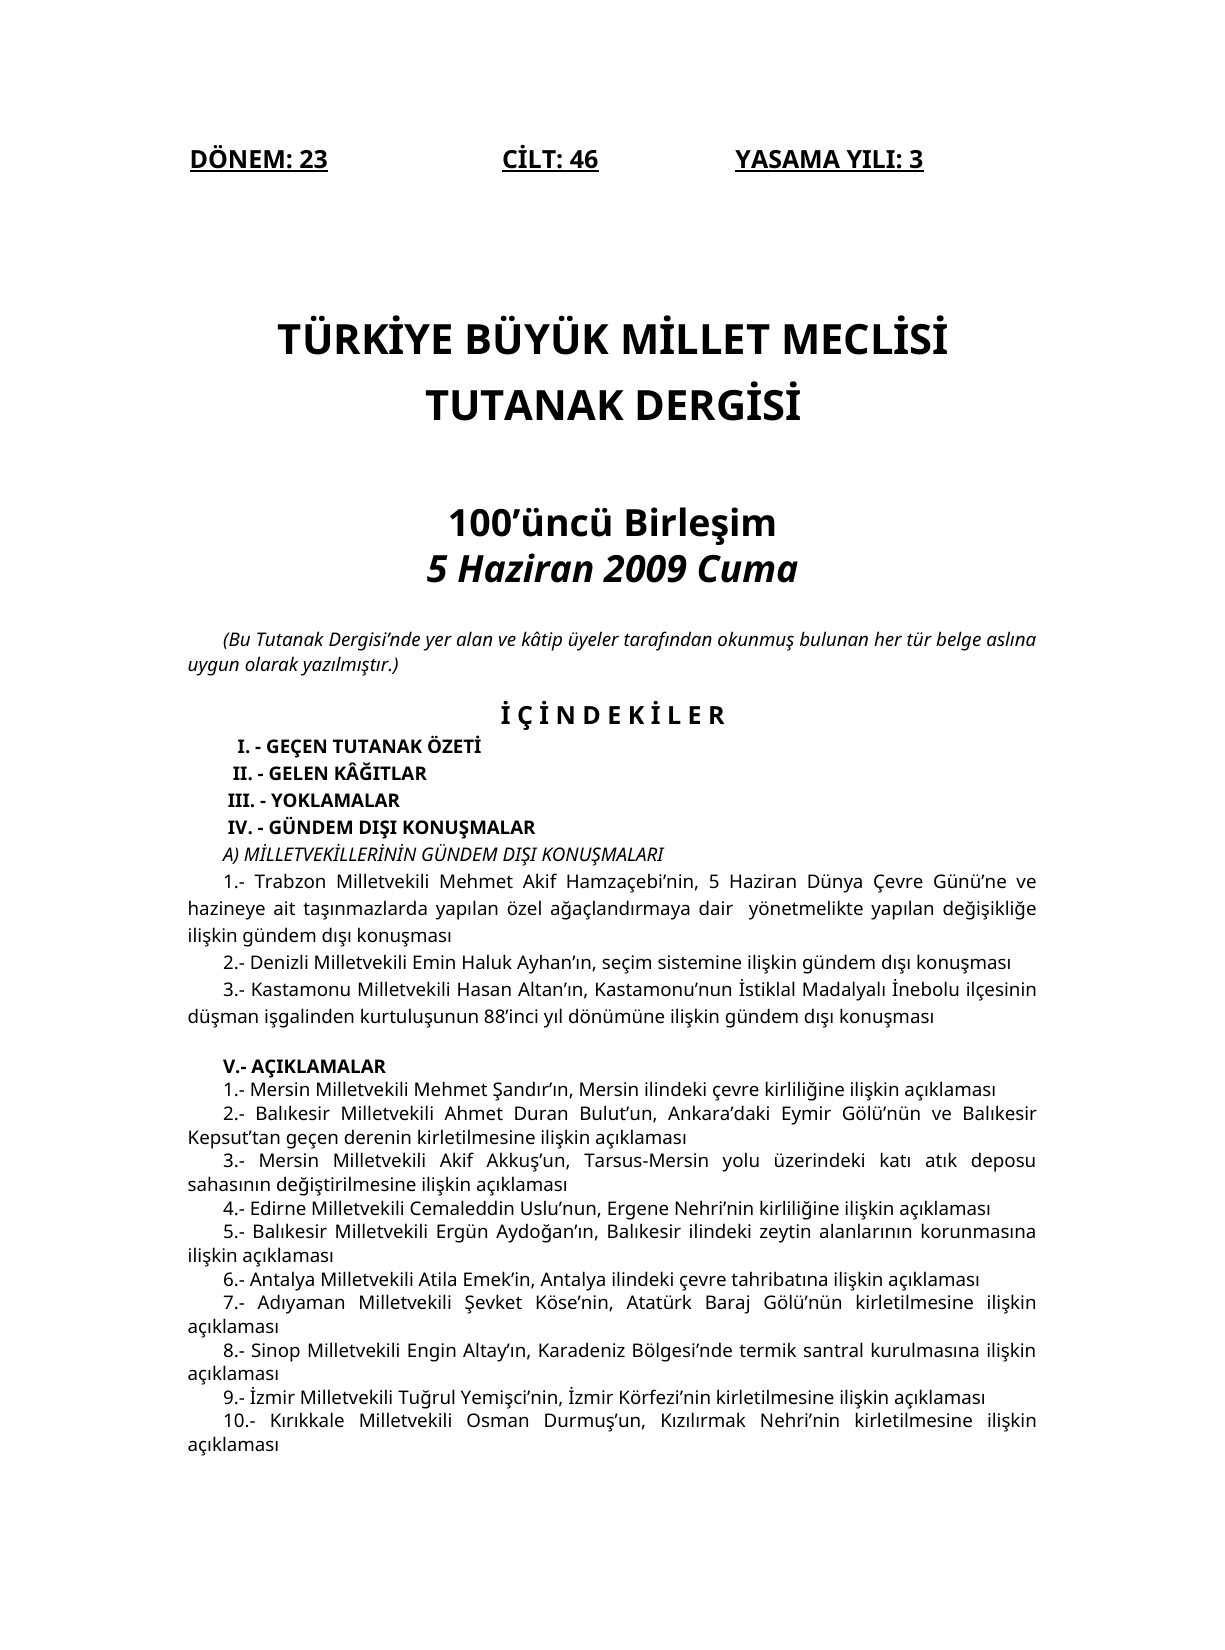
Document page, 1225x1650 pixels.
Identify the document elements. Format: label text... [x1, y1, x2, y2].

text A) MİLLETVEKİLLERİNİN GÜNDEM DIŞI KONUŞMALARI [187, 840, 1037, 867]
text TÜRKİYE BÜYÜK MİLLET MECLİSİ [187, 287, 1037, 371]
text IV. - GÜNDEM DIŞI KONUŞMALAR [187, 813, 1037, 840]
text 7.- Adıyaman Milletvekili Şevket Köse’nin, Atatürk Baraj Gölü’nün kirletilmesine ilişkin açıklaması [187, 1291, 1037, 1338]
text 10.- Kırıkkale Milletvekili Osman Durmuş’un, Kızılırmak Nehri’nin kirletilmesine ilişkin açıklaması [187, 1409, 1037, 1456]
text TUTANAK DERGİSİ [187, 371, 1037, 433]
text 5.- Balıkesir Milletvekili Ergün Aydoğan’ın, Balıkesir ilindeki zeytin alanlarının korunmasına ilişkin açıklaması [187, 1220, 1037, 1267]
text III. - YOKLAMALAR [187, 786, 1037, 813]
text 3.- Mersin Milletvekili Akif Akkuş’un, Tarsus-Mersin yolu üzerindeki katı atık deposu sahasının değiştirilmesine ilişkin açıklaması [187, 1149, 1037, 1196]
text II. - GELEN KÂĞITLAR [187, 758, 1037, 786]
text DÖNEM: 23 CİLT: 46 YASAMA YILI: 3 [187, 150, 1037, 173]
text 8.- Sinop Milletvekili Engin Altay’ın, Karadeniz Bölgesi’nde termik santral kurulmasına ilişkin açıklaması [187, 1338, 1037, 1385]
text 2.- Balıkesir Milletvekili Ahmet Duran Bulut’un, Ankara’daki Eymir Gölü’nün ve Balıkesir Kepsut’tan geçen derenin kirletilmesine ilişkin açıklaması [187, 1102, 1037, 1149]
text (Bu Tutanak Dergisi’nde yer alan ve kâtip üyeler tarafından okunmuş bulunan her tür belge aslına uygun olarak yazılmıştır.) [187, 627, 1037, 677]
text 2.- Denizli Milletvekili Emin Haluk Ayhan’ın, seçim sistemine ilişkin gündem dışı konuşması [187, 948, 1037, 975]
text 6.- Antalya Milletvekili Atila Emek’in, Antalya ilindeki çevre tahribatına ilişkin açıklaması [187, 1267, 1037, 1291]
text 9.- İzmir Milletvekili Tuğrul Yemişci’nin, İzmir Körfezi’nin kirletilmesine ilişkin açıklaması [187, 1385, 1037, 1409]
text 4.- Edirne Milletvekili Cemaleddin Uslu’nun, Ergene Nehri’nin kirliliğine ilişkin açıklaması [187, 1196, 1037, 1220]
text İ Ç İ N D E K İ L E R [187, 697, 1037, 731]
text V.- AÇIKLAMALAR [187, 1054, 1037, 1078]
text 5 Haziran 2009 Cuma [187, 546, 1037, 592]
text 3.- Kastamonu Milletvekili Hasan Altan’ın, Kastamonu’nun İstiklal Madalyalı İnebolu ilçesinin düşman işgalinden kurtuluşunun 88’inci yıl dönümüne ilişkin gündem dışı konuşması [187, 975, 1037, 1029]
text 1.- Trabzon Milletvekili Mehmet Akif Hamzaçebi’nin, 5 Haziran Dünya Çevre Günü’ne ve hazineye ait taşınmazlarda yapılan özel ağaçlandırmaya dair yönetmelikte yapılan değişikliğe ilişkin gündem dışı konuşması [187, 867, 1037, 948]
text 1.- Mersin Milletvekili Mehmet Şandır’ın, Mersin ilindeki çevre kirliliğine ilişkin açıklaması [187, 1078, 1037, 1102]
text 100’üncü Birleşim [187, 500, 1037, 546]
text I. - GEÇEN TUTANAK ÖZETİ [187, 731, 1037, 758]
